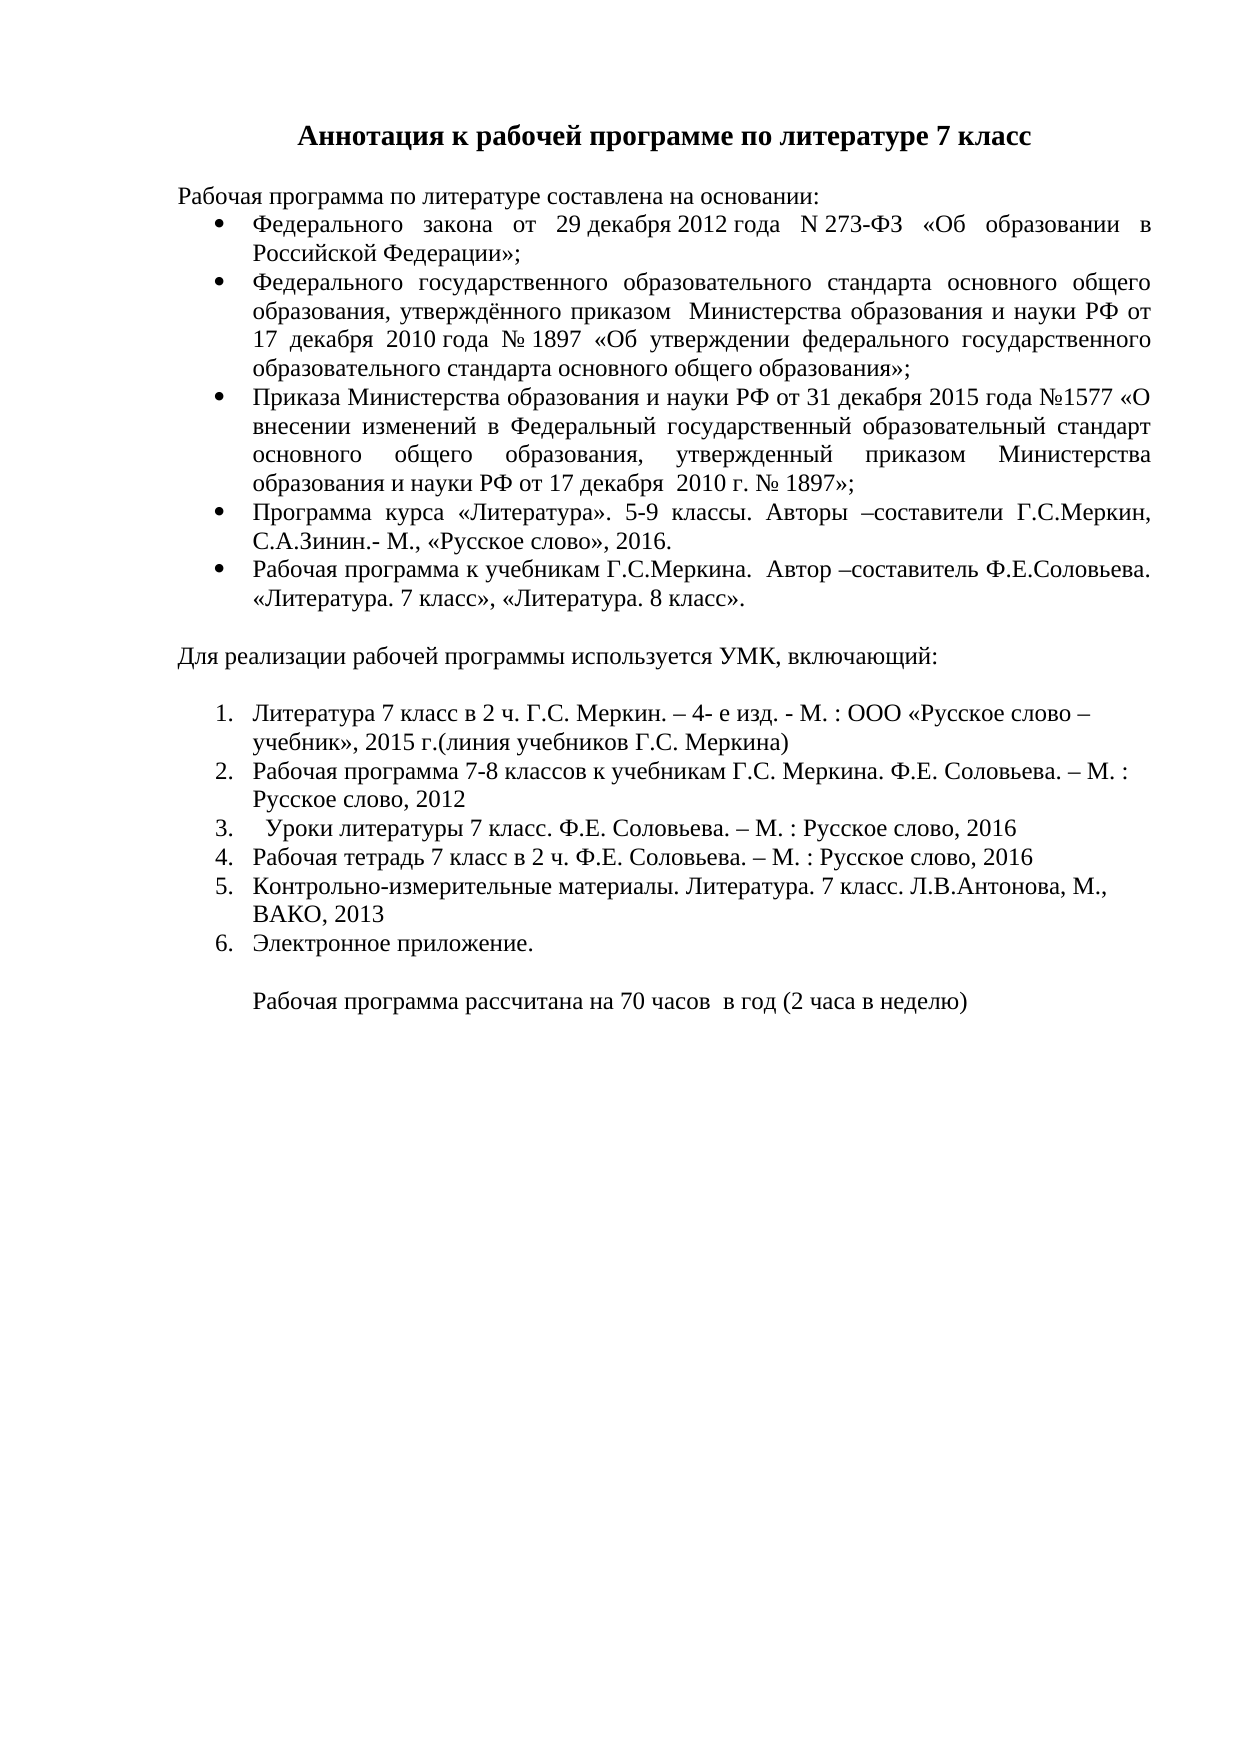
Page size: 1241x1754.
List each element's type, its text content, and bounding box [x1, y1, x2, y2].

list Электронное приложение. [215, 928, 1152, 957]
list Федерального закона от 29 декабря 2012 года N 273-ФЗ «Об образовании в Российской Федерации»; [215, 209, 1152, 267]
list Федерального государственного образовательного стандарта основного общего образования, утверждённого приказом Министерства образования и науки РФ от 17 декабря 2010 года № 1897 «Об утверждении федерального государственного образовательного стандарта основного общего образования»; [215, 267, 1152, 382]
list Приказа Министерства образования и науки РФ от 31 декабря 2015 года №1577 «О внесении изменений в Федеральный государственный образовательный стандарт основного общего образования, утвержденный приказом Министерства образования и науки РФ от 17 декабря 2010 г. № 1897»; [215, 382, 1152, 497]
list Литература 7 класс в 2 ч. Г.С. Меркин. – 4- е изд. - М. : ООО «Русское слово – учебник», 2015 г.(линия учебников Г.С. Меркина) [215, 698, 1152, 756]
text Рабочая программа по литературе составлена на основании: [177, 181, 1152, 209]
list Контрольно-измерительные материалы. Литература. 7 класс. Л.В.Антонова, М., ВАКО, 2013 [215, 871, 1152, 928]
list Рабочая тетрадь 7 класс в 2 ч. Ф.Е. Соловьева. – М. : Русское слово, 2016 [215, 842, 1152, 871]
list Рабочая программа 7-8 классов к учебникам Г.С. Меркина. Ф.Е. Соловьева. – М. : Русское слово, 2012 [215, 756, 1152, 813]
text Для реализации рабочей программы используется УМК, включающий: [177, 641, 1152, 669]
text Рабочая программа рассчитана на 70 часов в год (2 часа в неделю) [252, 986, 1152, 1014]
list Рабочая программа к учебникам Г.С.Меркина. Автор –составитель Ф.Е.Соловьева. «Литература. 7 класс», «Литература. 8 класс». [215, 554, 1152, 612]
text Аннотация к рабочей программе по литературе 7 класс [177, 118, 1152, 152]
list Уроки литературы 7 класс. Ф.Е. Соловьева. – М. : Русское слово, 2016 [215, 813, 1152, 842]
list Программа курса «Литература». 5-9 классы. Авторы –составители Г.С.Меркин, С.А.Зинин.- М., «Русское слово», 2016. [215, 497, 1152, 554]
